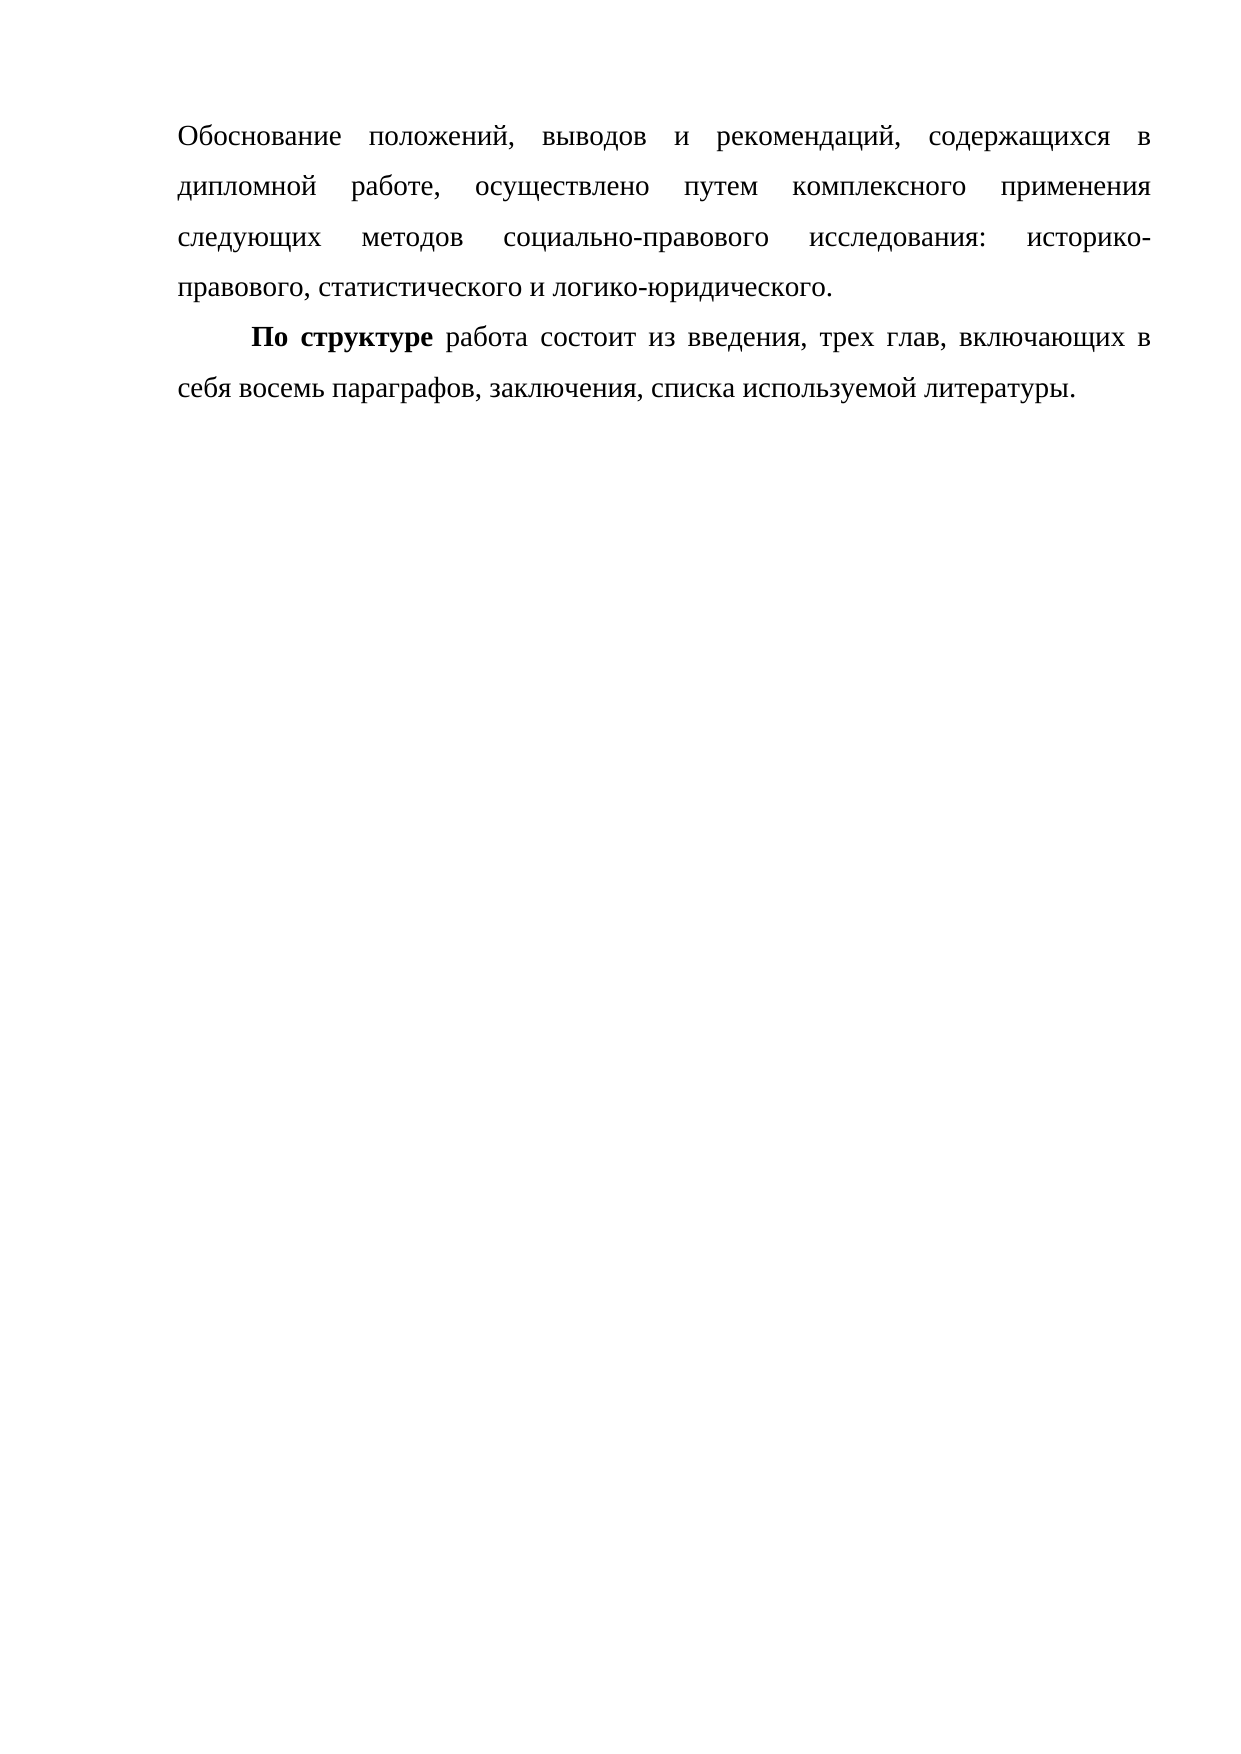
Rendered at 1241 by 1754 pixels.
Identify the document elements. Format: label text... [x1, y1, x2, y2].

text По структуре работа состоит из введения, трех глав, включающих в себя восемь параграфов, заключения, списка используемой литературы. [177, 319, 1152, 403]
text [177, 118, 1152, 303]
